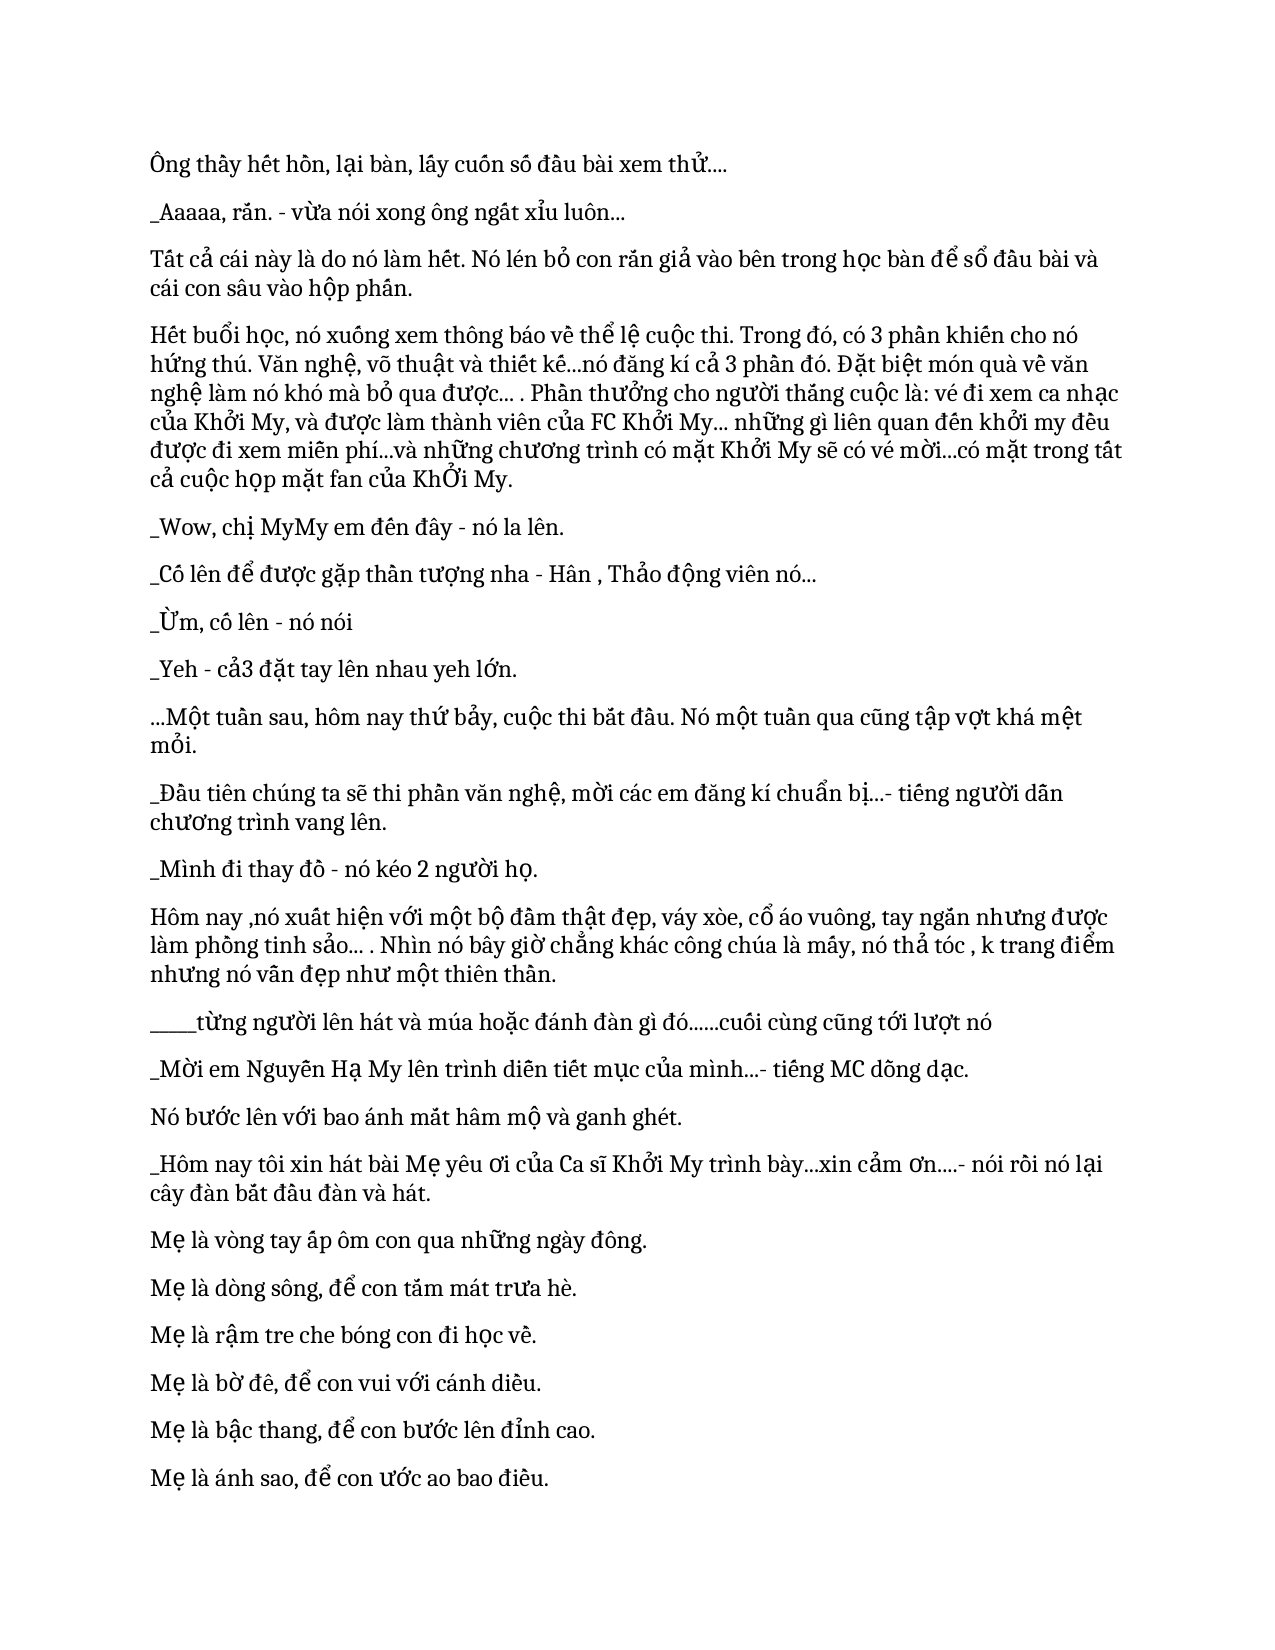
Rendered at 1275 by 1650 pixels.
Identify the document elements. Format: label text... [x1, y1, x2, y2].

text _Đầu tiên chúng ta sẽ thi phần văn nghệ, mời các em đăng kí chuẩn bị...- tiếng người dẫn chương trình vang lên. [150, 779, 1125, 836]
text Ông thầy hết hồn, lại bàn, lấy cuốn số đầu bài xem thử.... [150, 150, 1125, 179]
text Mẹ là vòng tay ấp ôm con qua những ngày đông. [150, 1226, 1125, 1255]
text Mẹ là rậm tre che bóng con đi học về. [150, 1321, 1125, 1350]
text Hết buổi học, nó xuống xem thông báo về thể lệ cuộc thi. Trong đó, có 3 phần khiến cho nó hứng thú. Văn nghệ, võ thuật và thiết kế...nó đăng kí cả 3 phần đó. Đặt biệt món quà về văn nghệ làm nó khó mà bỏ qua được... . Phần thưởng cho người thắng cuộc là: vé đi xem ca nhạc của Khởi My, và được làm thành viên của FC Khởi My... những gì liên quan đến khởi my đều được đi xem miễn phí...và những chương trình có mặt Khởi My sẽ có vé mời...có mặt trong tất cả cuộc họp mặt fan của KhỞi My. [150, 321, 1125, 494]
text Mẹ là ánh sao, để con ước ao bao điều. [150, 1464, 1125, 1492]
text Mẹ là bờ đê, để con vui với cánh diều. [150, 1369, 1125, 1397]
text _____từng người lên hát và múa hoặc đánh đàn gì đó......cuối cùng cũng tới lượt nó [150, 1007, 1125, 1036]
text _Mời em Nguyễn Hạ My lên trình diễn tiết mục của mình...- tiếng MC dò̃ng dạc. [150, 1055, 1125, 1084]
text Hôm nay ,nó xuất hiện với một bộ đầm thật đẹp, váy xòe, cổ áo vuông, tay ngắn nhưng được làm phồng tinh sảo... . Nhìn nó bây giờ chẳng khác công chúa là mấy, nó thả tóc , k trang điểm nhưng nó vẫn đẹp như một thiên thần. [150, 902, 1125, 989]
text _Cố lên để được gặp thần tượng nha - Hân , Thảo động viên nó... [150, 560, 1125, 589]
text _Ừm, cố lên - nó nói [150, 607, 1125, 636]
text _Wow, chị MyMy em đến đây - nó la lên. [150, 512, 1125, 541]
text ...Một tuần sau, hôm nay thứ bảy, cuộc thi bắt đầu. Nó một tuần qua cũng tập vợt khá mệt mỏi. [150, 702, 1125, 760]
text Mẹ là dòng sông, để con tắm mát trưa hè. [150, 1274, 1125, 1302]
text Mẹ là bậc thang, để con bước lên đỉnh cao. [150, 1416, 1125, 1445]
text _Aaaaa, rắn. - vừa nói xong ông ngất xỉu luôn... [150, 197, 1125, 226]
text _Hôm nay tôi xin hát bài Mẹ yêu ơi của Ca sĩ Khởi My trình bày...xin cảm ơn....- nói rồi nó lại cây đàn bắt đầu đàn và hát. [150, 1150, 1125, 1207]
text _Mình đi thay đồ - nó kéo 2 người họ. [150, 855, 1125, 884]
text Nó bước lên với bao ánh mắt hâm mộ và ganh ghét. [150, 1102, 1125, 1131]
text _Yeh - cả3 đặt tay lên nhau yeh lớn. [150, 655, 1125, 684]
text Tất cả cái này là do nó làm hết. Nó lén bỏ con rắn giả vào bên trong học bàn để sổ đầu bài và cái con sâu vào hộp phấn. [150, 245, 1125, 302]
